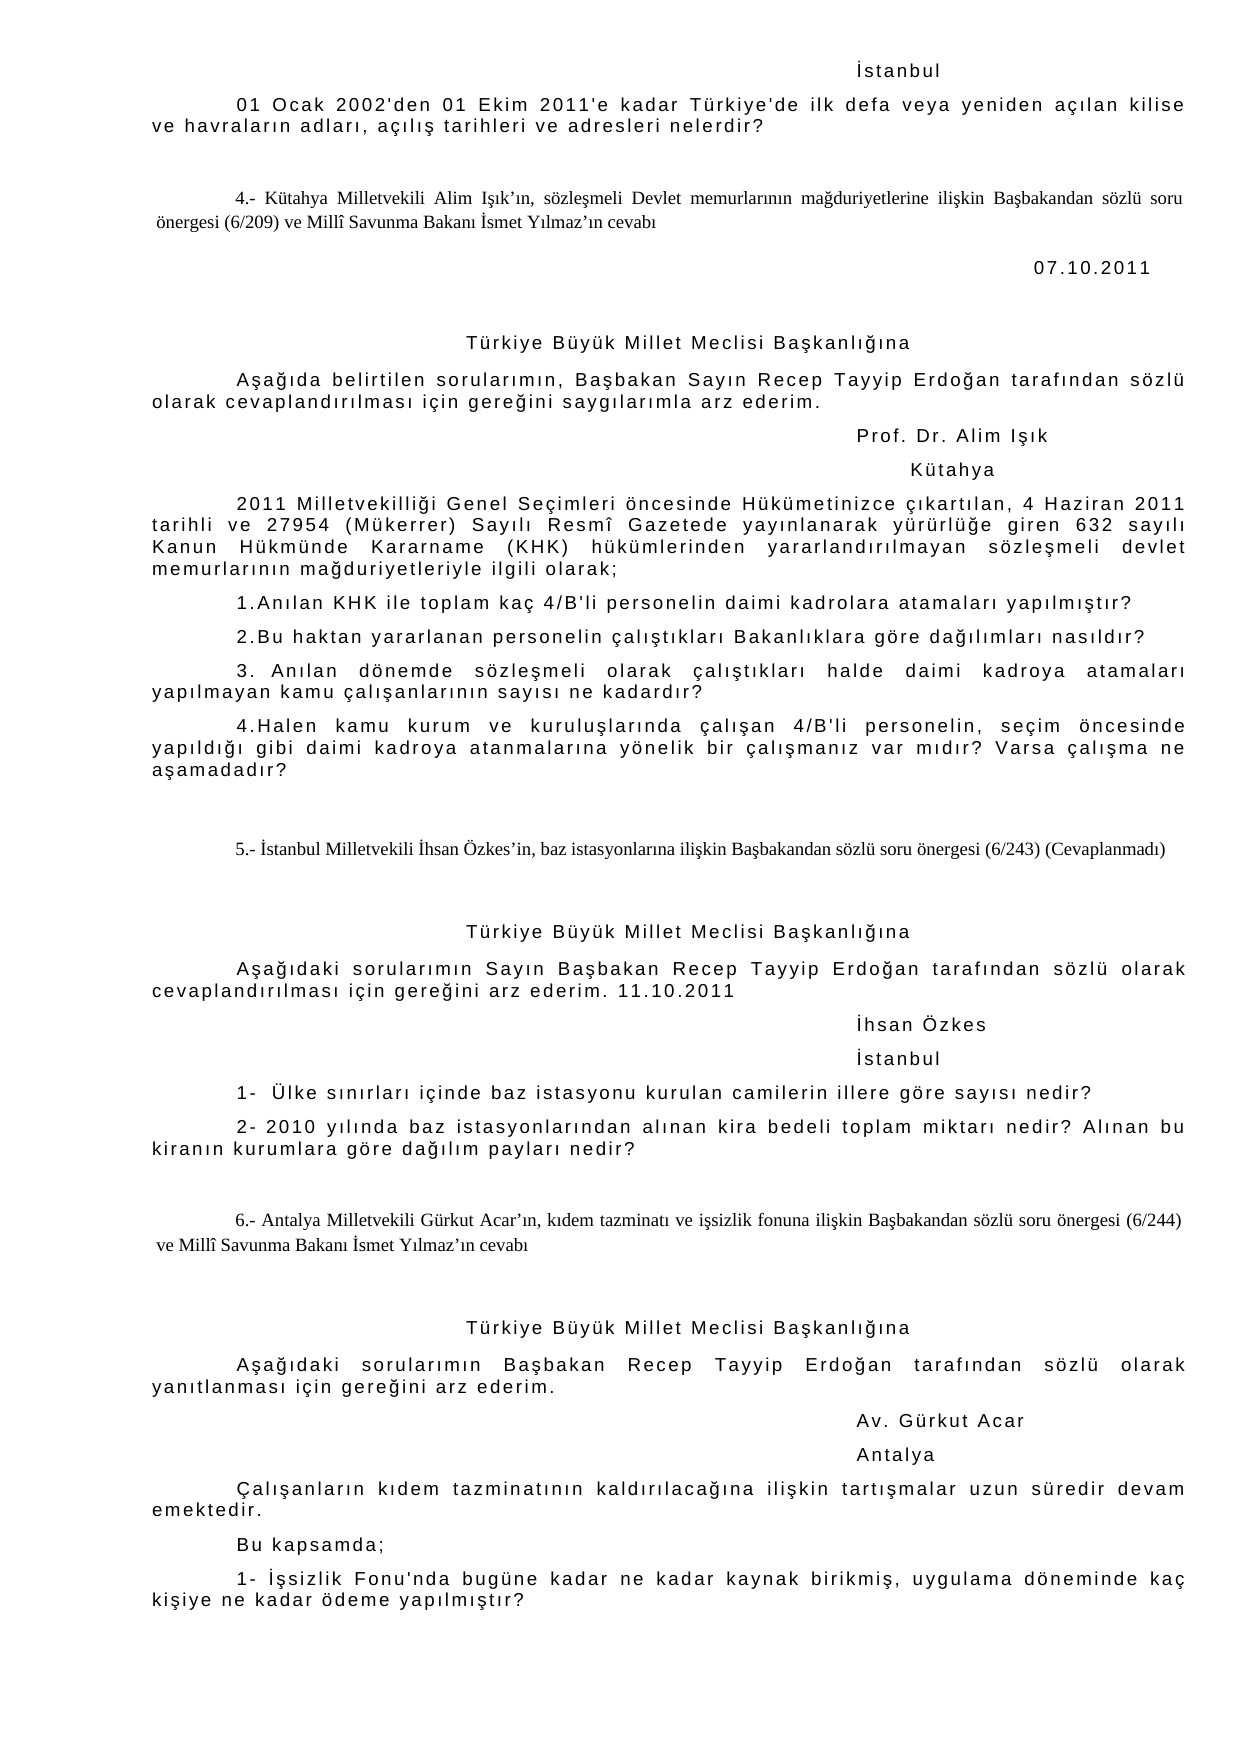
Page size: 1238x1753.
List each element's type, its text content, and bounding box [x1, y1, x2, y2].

text 2011 Milletvekilliği Genel Seçimleri öncesinde Hükümetinizce çıkartılan, 4 Haziran 2011 tarihli ve 27954 (Mükerrer) Sayılı Resmî Gazetede yayınlanarak yürürlüğe giren 632 sayılı Kanun Hükmünde Kararname (KHK) hükümlerinden yararlandırılmayan sözleşmeli devlet memurlarının mağduriyetleriyle ilgili olarak; [152, 493, 1186, 579]
text 01 Ocak 2002'den 01 Ekim 2011'e kadar Türkiye'de ilk defa veya yeniden açılan kilise ve havraların adları, açılış tarihleri ve adresleri nelerdir? [152, 94, 1186, 137]
text Aşağıdaki sorularımın Sayın Başbakan Recep Tayyip Erdoğan tarafından sözlü olarak cevaplandırılması için gereğini arz ederim. 11.10.2011 [152, 958, 1186, 1001]
text 5.- İstanbul Milletvekili İhsan Özkes’in, baz istasyonlarına ilişkin Başbakandan sözlü soru önergesi (6/243) (Cevaplanmadı) [156, 838, 1184, 859]
text İstanbul [152, 1048, 1186, 1069]
text Aşağıda belirtilen sorularımın, Başbakan Sayın Recep Tayyip Erdoğan tarafından sözlü olarak cevaplandırılması için gereğini saygılarımla arz ederim. [152, 369, 1186, 412]
text İstanbul [152, 60, 1186, 81]
text Aşağıdaki sorularımın Başbakan Recep Tayyip Erdoğan tarafından sözlü olarak yanıtlanması için gereğini arz ederim. [152, 1354, 1186, 1397]
text Bu kapsamda; [152, 1533, 1186, 1555]
text 4. Halen kamu kurum ve kuruluşlarında çalışan 4/B'li personelin, seçim öncesinde yapıldığı gibi daimi kadroya atanmalarına yönelik bir çalışmanız var mıdır? Varsa çalışma ne aşamadadır? [152, 715, 1186, 780]
text 1. Anılan KHK ile toplam kaç 4/B'li personelin daimi kadrolara atamaları yapılmıştır? [152, 591, 1186, 613]
text 07.10.2011 [185, 257, 1190, 279]
text Türkiye Büyük Millet Meclisi Başkanlığına [185, 921, 1190, 942]
text Türkiye Büyük Millet Meclisi Başkanlığına [185, 332, 1190, 353]
text Kütahya [152, 459, 1186, 480]
text 2- 2010 yılında baz istasyonlarından alınan kira bedeli toplam miktarı nedir? Alınan bu kiranın kurumlara göre dağılım payları nedir? [152, 1116, 1186, 1159]
text 1- İşsizlik Fonu'nda bugüne kadar ne kadar kaynak birikmiş, uygulama döneminde kaç kişiye ne kadar ödeme yapılmıştır? [152, 1567, 1186, 1611]
text Prof. Dr. Alim Işık [152, 424, 1186, 446]
text Çalışanların kıdem tazminatının kaldırılacağına ilişkin tartışmalar uzun süredir devam emektedir. [152, 1478, 1186, 1521]
text 3. Anılan dönemde sözleşmeli olarak çalıştıkları halde daimi kadroya atamaları yapılmayan kamu çalışanlarının sayısı ne kadardır? [152, 659, 1186, 703]
text 2. Bu haktan yararlanan personelin çalıştıkları Bakanlıklara göre dağılımları nasıldır? [152, 626, 1186, 647]
text 1- Ülke sınırları içinde baz istasyonu kurulan camilerin illere göre sayısı nedir? [152, 1082, 1186, 1103]
text Av. Gürkut Acar [152, 1409, 1186, 1431]
text İhsan Özkes [152, 1014, 1186, 1035]
text Antalya [152, 1444, 1186, 1465]
text Türkiye Büyük Millet Meclisi Başkanlığına [185, 1317, 1190, 1338]
text 6.- Antalya Milletvekili Gürkut Acar’ın, kıdem tazminatı ve işsizlik fonuna ilişkin Başbakandan sözlü soru önergesi (6/244) ve Millî Savunma Bakanı İsmet Yılmaz’ın cevabı [156, 1209, 1184, 1255]
text 4.- Kütahya Milletvekili Alim Işık’ın, sözleşmeli Devlet memurlarının mağduriyetlerine ilişkin Başbakandan sözlü soru önergesi (6/209) ve Millî Savunma Bakanı İsmet Yılmaz’ın cevabı [156, 187, 1184, 233]
